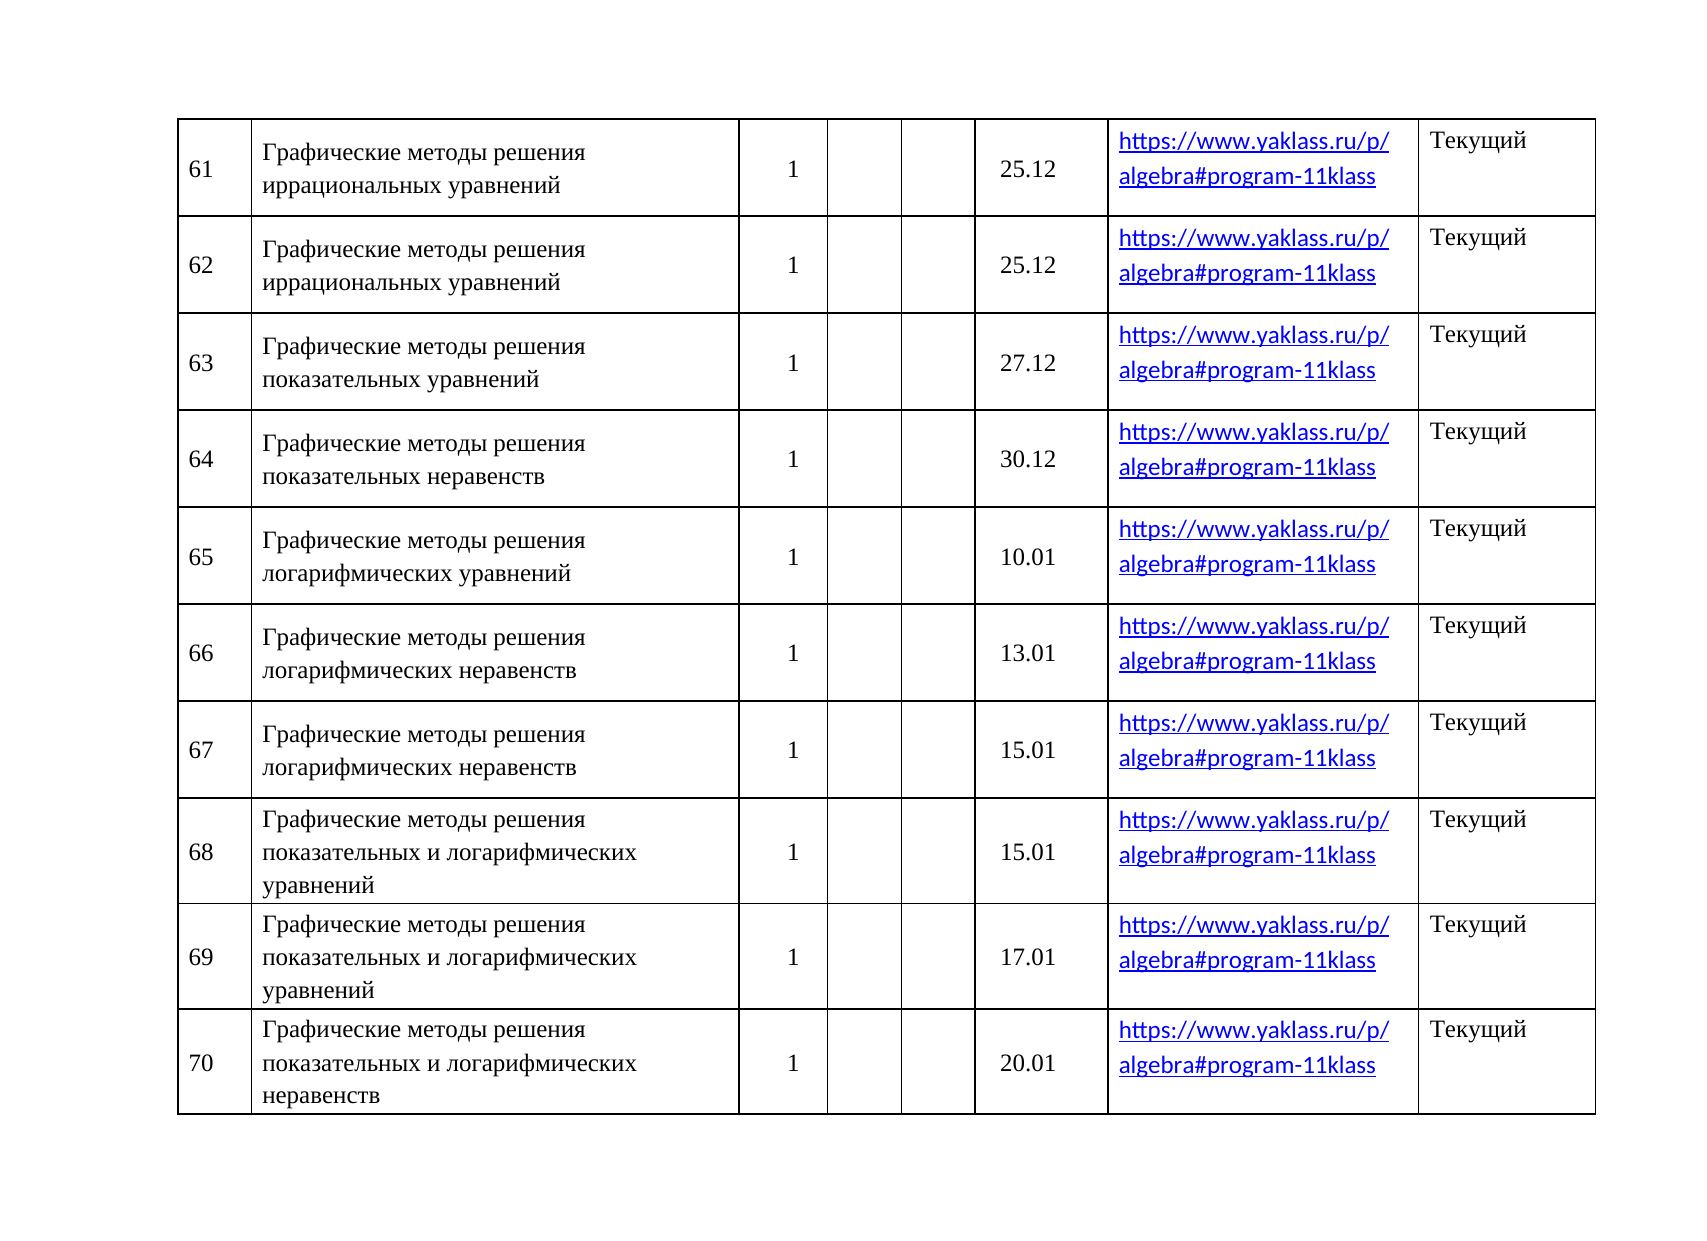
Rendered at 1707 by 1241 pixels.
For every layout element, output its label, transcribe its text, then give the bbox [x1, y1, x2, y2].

table_cell Текущий [1419, 702, 1595, 797]
table_cell Текущий [1419, 314, 1595, 409]
table_cell [902, 508, 974, 603]
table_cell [1109, 217, 1418, 312]
table_cell [902, 411, 974, 506]
table_cell 1 [740, 217, 827, 312]
table_cell [902, 904, 974, 1008]
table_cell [1109, 904, 1418, 1008]
table_cell Текущий [1419, 411, 1595, 506]
table_cell [902, 120, 974, 215]
table_cell 66 [179, 605, 251, 700]
table_cell Графические методы решения логарифмических неравенств [252, 702, 738, 797]
table_cell 15.01 [976, 702, 1107, 797]
table_cell [902, 605, 974, 700]
table_cell Графические методы решения показательных неравенств [252, 411, 738, 506]
table_cell Текущий [1419, 508, 1595, 603]
table_cell Графические методы решения показательных и логарифмических уравнений [252, 799, 738, 902]
table_cell [902, 1010, 974, 1113]
table_cell [902, 799, 974, 902]
table_cell [828, 508, 901, 603]
table_cell [828, 605, 901, 700]
table_cell 65 [179, 508, 251, 603]
table_cell Текущий [1419, 217, 1595, 312]
table_cell [902, 314, 974, 409]
table_cell https://www.yaklass.ru/p/algebra#program-11klass [1109, 799, 1418, 902]
table_cell Графические методы решения логарифмических уравнений [252, 508, 738, 603]
table_cell https://www.yaklass.ru/p/algebra#program-11klass [1109, 605, 1418, 700]
table_cell [828, 120, 901, 215]
table_cell Графические методы решения иррациональных уравнений [252, 217, 738, 312]
table_cell Текущий [1419, 1010, 1595, 1113]
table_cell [1109, 1010, 1418, 1113]
table_cell 1 [740, 314, 827, 409]
table_cell Текущий [1419, 799, 1595, 902]
table_cell Графические методы решения показательных уравнений [252, 314, 738, 409]
table_cell Графические методы решения логарифмических неравенств [252, 605, 738, 700]
table_cell Текущий [1419, 605, 1595, 700]
table_cell 20.01 [976, 1010, 1107, 1113]
table_cell 17.01 [976, 904, 1107, 1008]
table_cell 70 [179, 1010, 251, 1113]
table_cell 64 [179, 411, 251, 506]
table_cell 1 [740, 799, 827, 902]
table_cell 1 [740, 904, 827, 1008]
table_cell 1 [740, 605, 827, 700]
table_cell https://www.yaklass.ru/p/algebra#program-11klass [1109, 314, 1418, 409]
table_cell Текущий [1419, 120, 1595, 215]
table_cell [828, 904, 901, 1008]
table_cell 30.12 [976, 411, 1107, 506]
table_cell [828, 799, 901, 902]
table_cell 61 [179, 120, 251, 215]
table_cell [1109, 120, 1418, 215]
table_cell 69 [179, 904, 251, 1008]
table_cell [902, 702, 974, 797]
table_cell 25.12 [976, 217, 1107, 312]
table_cell 1 [740, 1010, 827, 1113]
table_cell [252, 1010, 738, 1113]
table_cell 62 [179, 217, 251, 312]
table_cell https://www.yaklass.ru/p/algebra#program-11klass [1109, 702, 1418, 797]
table_cell 1 [740, 702, 827, 797]
table_cell Текущий [1419, 904, 1595, 1008]
table_cell 63 [179, 314, 251, 409]
table_cell 27.12 [976, 314, 1107, 409]
table_cell [828, 411, 901, 506]
table_cell 1 [740, 411, 827, 506]
table_cell 67 [179, 702, 251, 797]
table_cell [828, 1010, 901, 1113]
table_cell 10.01 [976, 508, 1107, 603]
table_cell [902, 217, 974, 312]
table_cell Графические методы решения показательных и логарифмических уравнений [252, 904, 738, 1008]
table_cell [828, 217, 901, 312]
table_cell 25.12 [976, 120, 1107, 215]
table_cell https://www.yaklass.ru/p/algebra#program-11klass [1109, 508, 1418, 603]
table_cell 68 [179, 799, 251, 902]
table_cell [828, 702, 901, 797]
table_cell 15.01 [976, 799, 1107, 902]
table_cell 1 [740, 508, 827, 603]
table_cell https://www.yaklass.ru/p/algebra#program-11klass [1109, 411, 1418, 506]
table_cell 1 [740, 120, 827, 215]
table_cell Графические методы решения иррациональных уравнений [252, 120, 738, 215]
table_cell 13.01 [976, 605, 1107, 700]
table_cell [828, 314, 901, 409]
